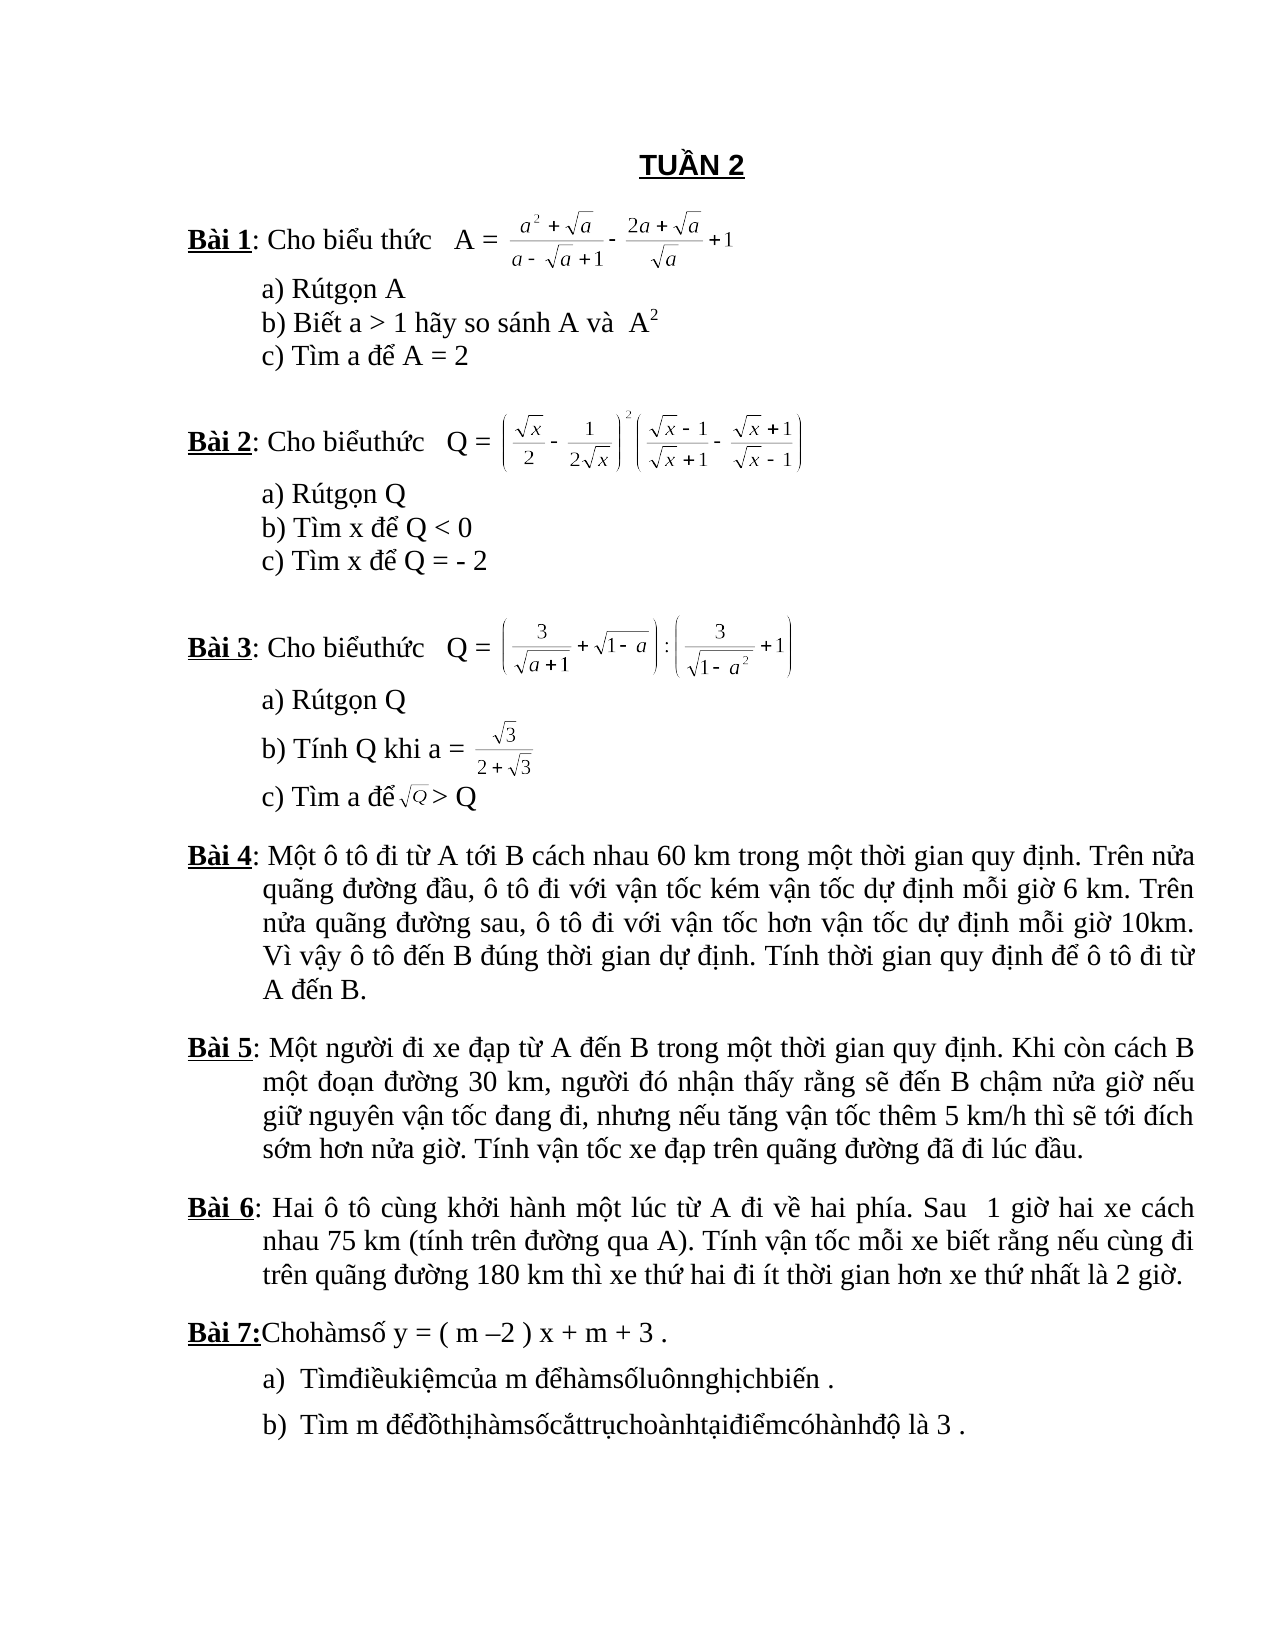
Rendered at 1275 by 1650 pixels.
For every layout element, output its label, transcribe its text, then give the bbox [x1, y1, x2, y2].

list Tìm m đểđồthịhàmsốcắttrụchoànhtạiđiểmcóhànhđộ là 3 . [262, 1407, 1196, 1440]
text a) Rútgọn Q [261, 682, 1196, 715]
list Tìmđiềukiệmcủa m đểhàmsốluônnghịchbiến . [262, 1361, 1196, 1394]
text Bài 4: Một ô tô đi từ A tới B cách nhau 60 km trong một thời gian quy định. Trên nửa quãng đường đầu, ô tô đi với vận tốc kém vận tốc dự định mỗi giờ 6 km. Trên nửa quãng đường sau, ô tô đi với vận tốc hơn vận tốc dự định mỗi giờ 10km. Vì vậy ô tô đến B đúng thời gian dự định. Tính thời gian quy định để ô tô đi từ A đến B. [187, 837, 1196, 1005]
text b) Tìm x để Q < 0 [261, 509, 1196, 543]
text b) Tính Q khi a = [261, 715, 1196, 778]
text b) Biết a > 1 hãy so sánh A và A2 [261, 305, 1196, 338]
text a) Rútgọn A [261, 271, 1196, 305]
text a) Rútgọn Q [261, 476, 1196, 509]
text TUẦN 2 [187, 148, 1196, 182]
text Bài 5: Một người đi xe đạp từ A đến B trong một thời gian quy định. Khi còn cách B một đoạn đường 30 km, người đó nhận thấy rằng sẽ đến B chậm nửa giờ nếu giữ nguyên vận tốc đang đi, nhưng nếu tăng vận tốc thêm 5 km/h thì sẽ tới đích sớm hơn nửa giờ. Tính vận tốc xe đạp trên quãng đường đã đi lúc đầu. [187, 1030, 1196, 1164]
text Bài 6: Hai ô tô cùng khởi hành một lúc từ A đi về hai phía. Sau 1 giờ hai xe cách nhau 75 km (tính trên đường qua A). Tính vận tốc mỗi xe biết rằng nếu cùng đi trên quãng đường 180 km thì xe thứ hai đi ít thời gian hơn xe thứ nhất là 2 giờ. [187, 1189, 1196, 1289]
text Bài 3: Cho biểuthức Q = [187, 610, 1196, 682]
text c) Tìm a để> Q [261, 778, 1196, 812]
text Bài 2: Cho biểuthức Q = [187, 405, 1196, 476]
text Bài 7:Chohàmsố y = ( m –2 ) x + m + 3 . [187, 1314, 1196, 1348]
text Bài 1: Cho biểu thức A = [187, 207, 1196, 271]
text c) Tìm a để A = 2 [261, 338, 1196, 372]
text c) Tìm x để Q = - 2 [261, 543, 1196, 577]
